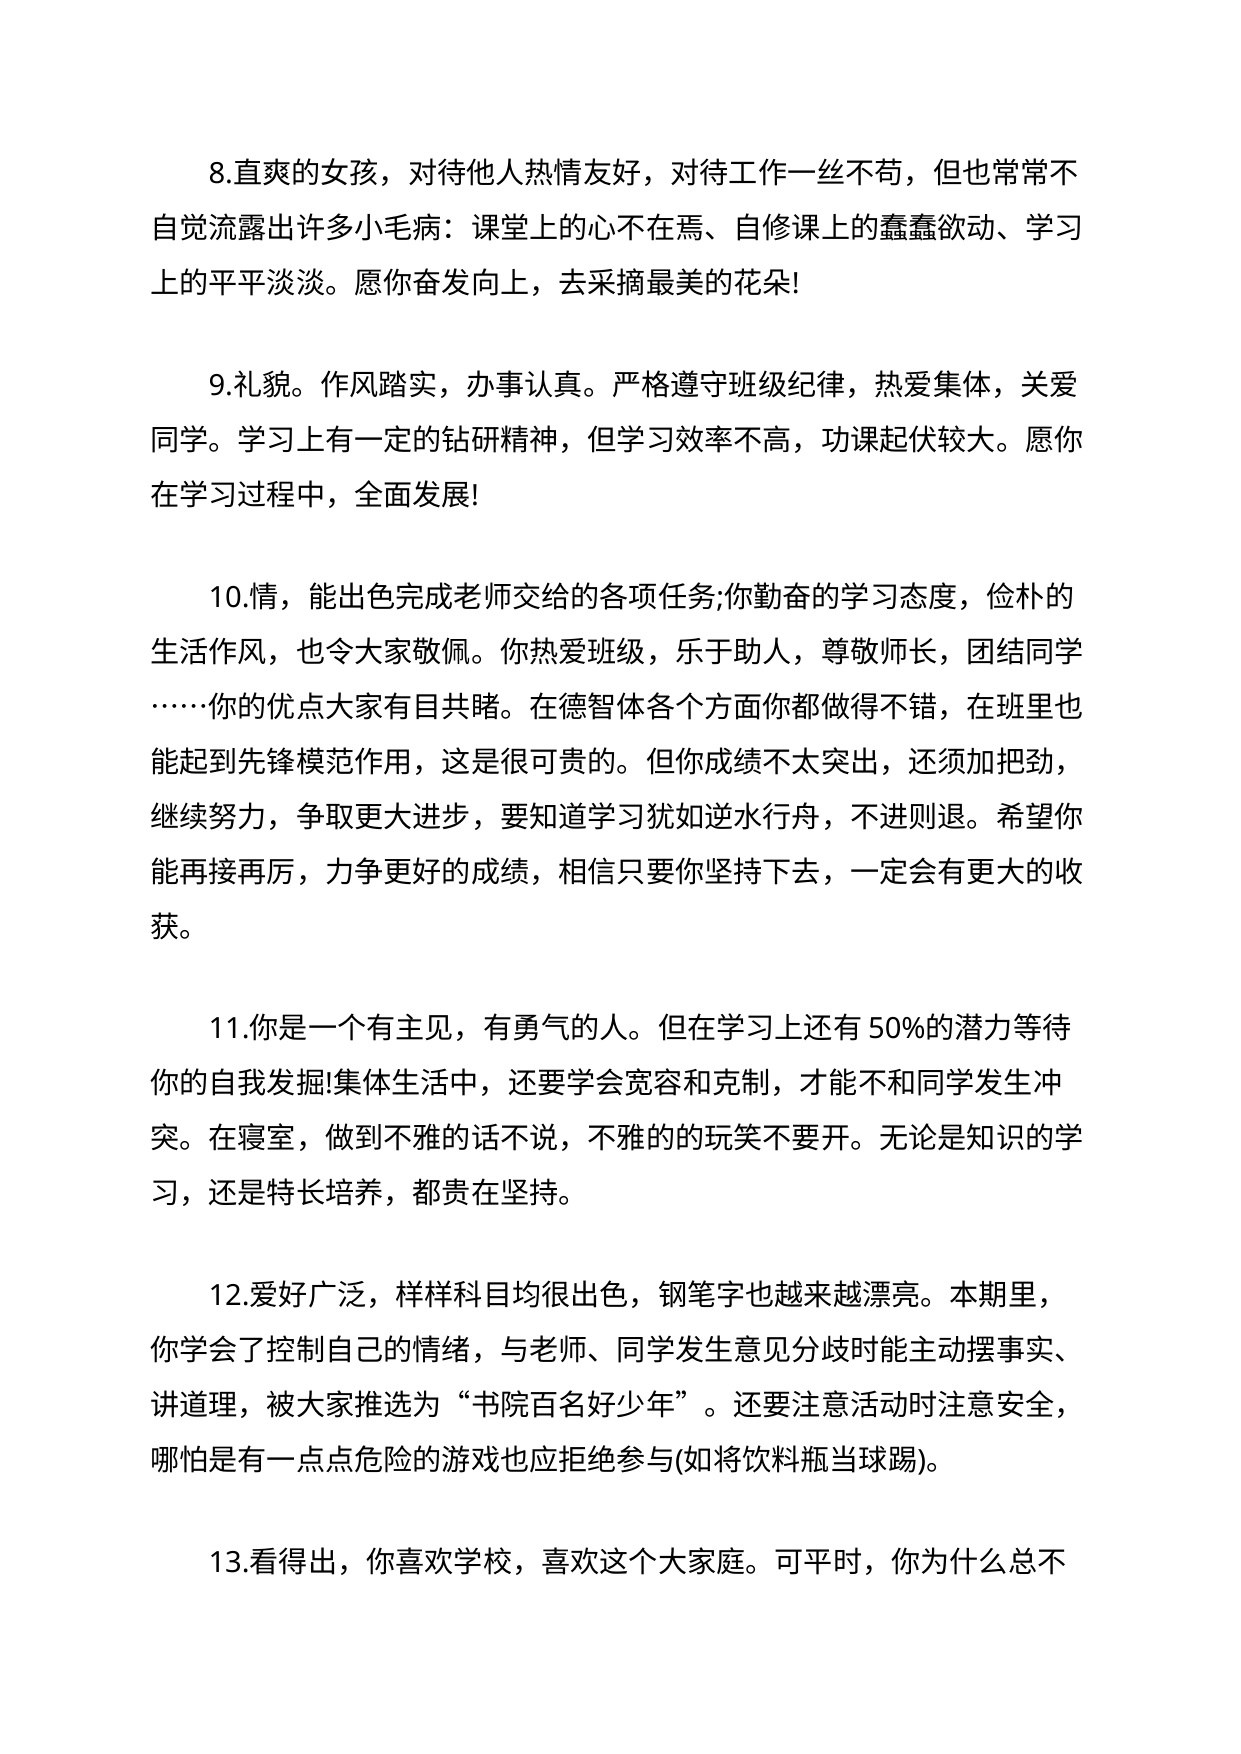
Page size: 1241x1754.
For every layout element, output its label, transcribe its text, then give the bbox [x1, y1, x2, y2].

text 8.直爽的女孩，对待他人热情友好，对待工作一丝不苟，但也常常不自觉流露出许多小毛病：课堂上的心不在焉、自修课上的蠢蠢欲动、学习上的平平淡淡。愿你奋发向上，去采摘最美的花朵! [150, 150, 1090, 302]
text 11.你是一个有主见，有勇气的人。但在学习上还有50%的潜力等待你的自我发掘!集体生活中，还要学会宽容和克制，才能不和同学发生冲突。在寝室，做到不雅的话不说，不雅的的玩笑不要开。无论是知识的学习，还是特长培养，都贵在坚持。 [150, 1005, 1090, 1212]
text 9.礼貌。作风踏实，办事认真。严格遵守班级纪律，热爱集体，关爱同学。学习上有一定的钻研精神，但学习效率不高，功课起伏较大。愿你在学习过程中，全面发展! [150, 362, 1090, 514]
text 12.爱好广泛，样样科目均很出色，钢笔字也越来越漂亮。本期里，你学会了控制自己的情绪，与老师、同学发生意见分歧时能主动摆事实、讲道理，被大家推选为“书院百名好少年”。还要注意活动时注意安全，哪怕是有一点点危险的游戏也应拒绝参与(如将饮料瓶当球踢)。 [150, 1272, 1090, 1479]
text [150, 1538, 1090, 1581]
text 10.情，能出色完成老师交给的各项任务;你勤奋的学习态度，俭朴的生活作风，也令大家敬佩。你热爱班级，乐于助人，尊敬师长，团结同学……你的优点大家有目共睹。在德智体各个方面你都做得不错，在班里也能起到先锋模范作用，这是很可贵的。但你成绩不太突出，还须加把劲，继续努力，争取更大进步，要知道学习犹如逆水行舟，不进则退。希望你能再接再厉，力争更好的成绩，相信只要你坚持下去，一定会有更大的收获。 [150, 574, 1090, 946]
